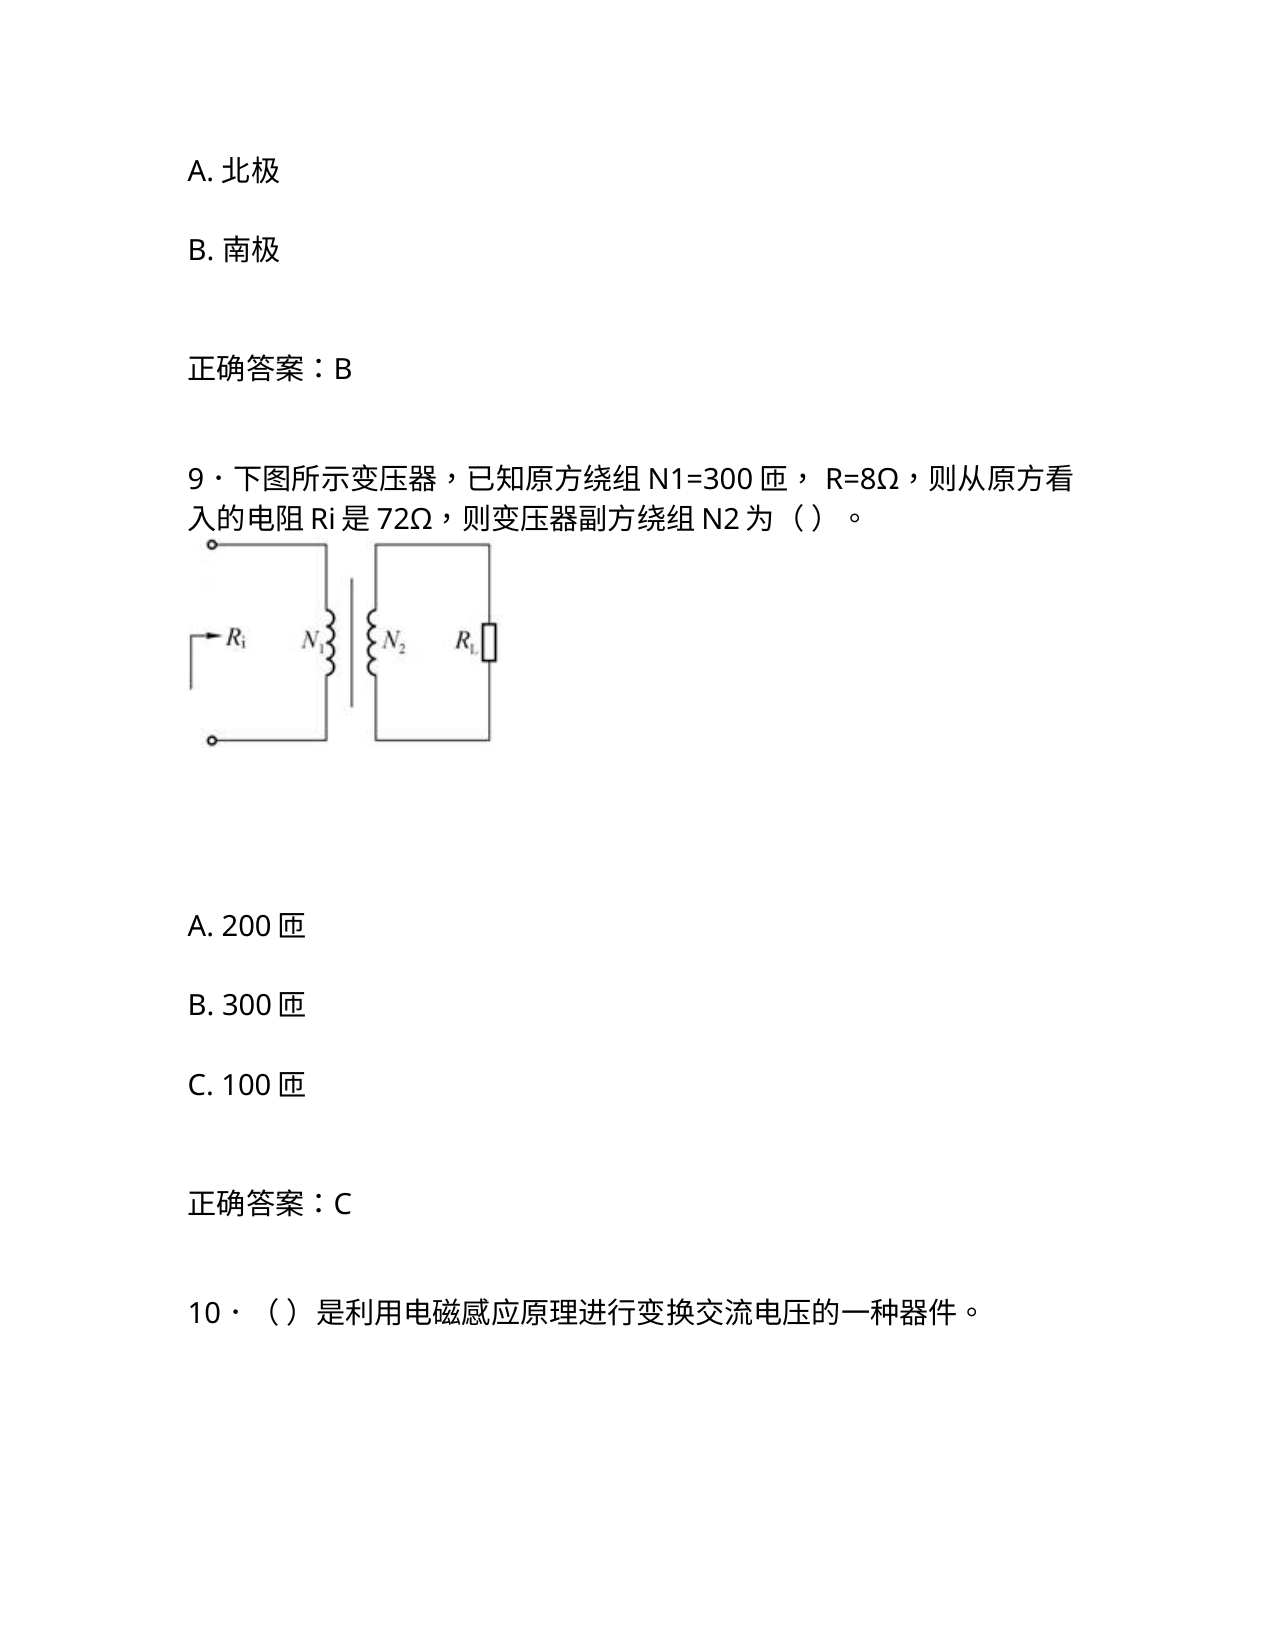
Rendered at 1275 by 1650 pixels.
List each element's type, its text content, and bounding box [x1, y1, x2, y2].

text A. 200匝 B. 300匝 C. 100匝 正确答案：C [187, 905, 1087, 1251]
text 9．下图所示变压器，已知原方绕组N1=300匝， R=8Ω，则从原方看入的电阻Ri是72Ω，则变压器副方绕组N2为（ ）。 [187, 458, 1087, 816]
text 10．（ ）是利用电磁感应原理进行变换交流电压的一种器件。 [187, 1293, 1087, 1361]
picture [187, 537, 503, 748]
text A. 北极 B. 南极 正确答案：B [187, 150, 1087, 417]
